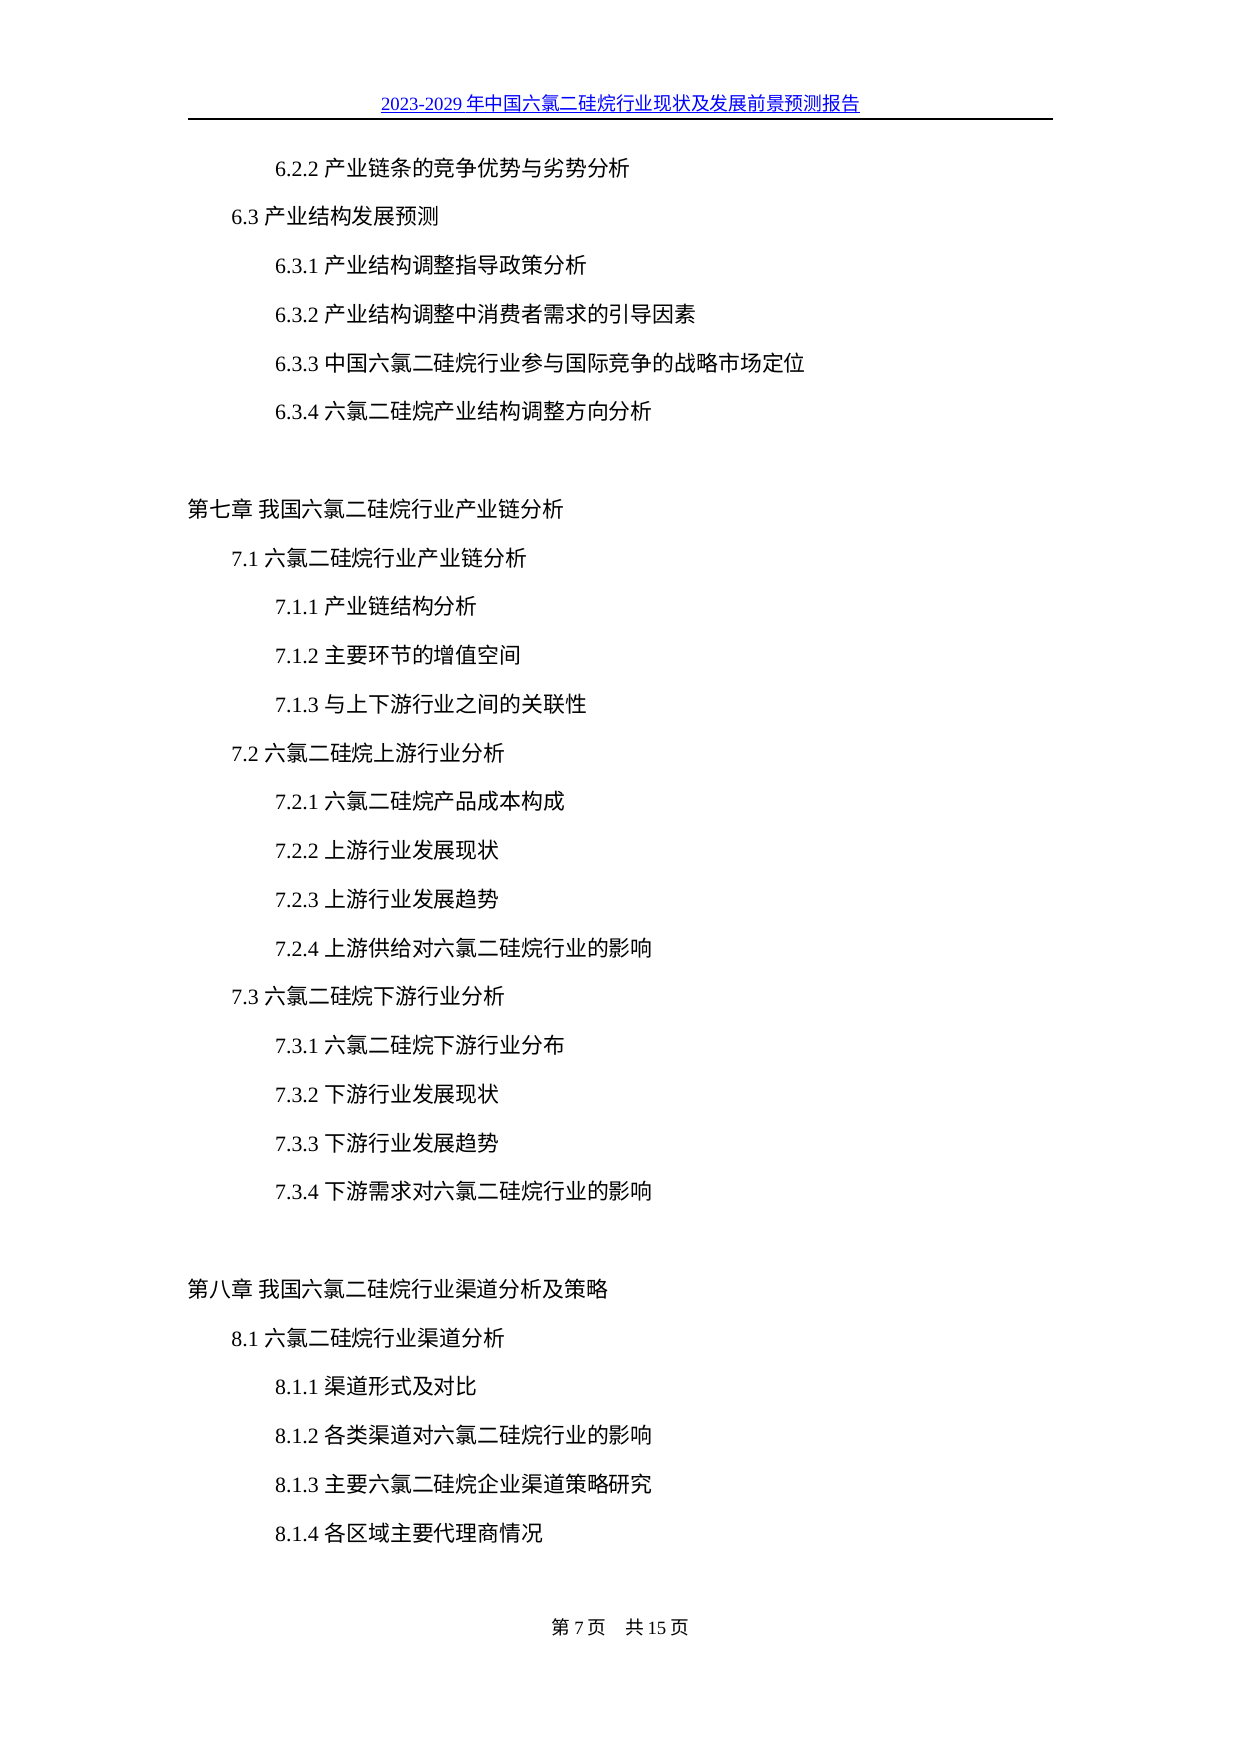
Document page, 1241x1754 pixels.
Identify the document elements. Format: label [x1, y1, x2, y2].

text [187, 150, 1053, 1548]
